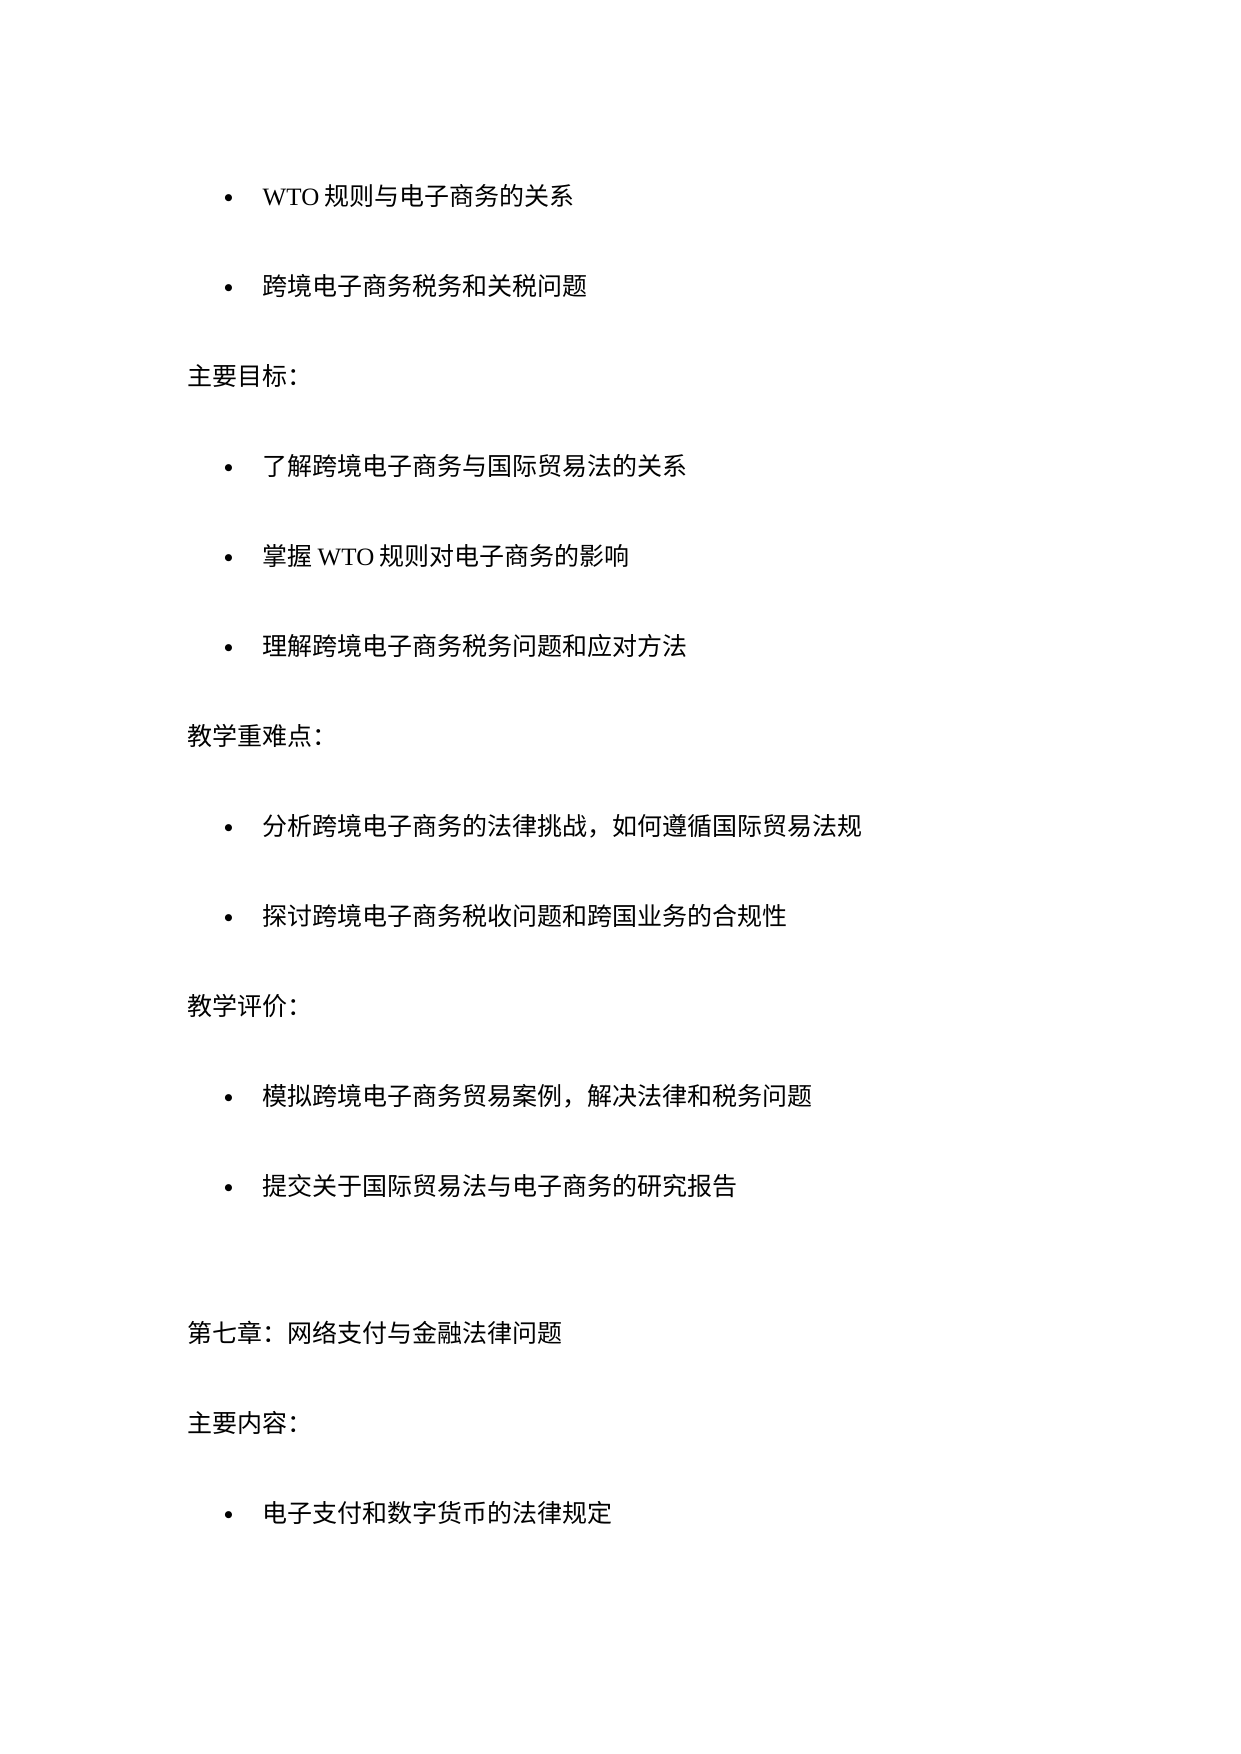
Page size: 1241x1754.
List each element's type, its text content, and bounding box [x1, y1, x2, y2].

list 跨境电子商务税务和关税问题 [225, 252, 1053, 317]
list 了解跨境电子商务与国际贸易法的关系 [225, 432, 1053, 497]
list 电子支付和数字货币的法律规定 [225, 1479, 1053, 1544]
text 主要内容： [187, 1389, 1053, 1454]
list 提交关于国际贸易法与电子商务的研究报告 [225, 1152, 1053, 1217]
list 理解跨境电子商务税务问题和应对方法 [225, 612, 1053, 677]
text 主要目标： [187, 342, 1053, 407]
list 模拟跨境电子商务贸易案例，解决法律和税务问题 [225, 1062, 1053, 1127]
text 教学评价： [187, 972, 1053, 1037]
list 掌握WTO规则对电子商务的影响 [225, 522, 1053, 587]
list 分析跨境电子商务的法律挑战，如何遵循国际贸易法规 [225, 792, 1053, 857]
list WTO规则与电子商务的关系 [225, 162, 1053, 227]
text 第七章：网络支付与金融法律问题 [187, 1299, 1053, 1364]
list 探讨跨境电子商务税收问题和跨国业务的合规性 [225, 882, 1053, 947]
text 教学重难点： [187, 702, 1053, 767]
